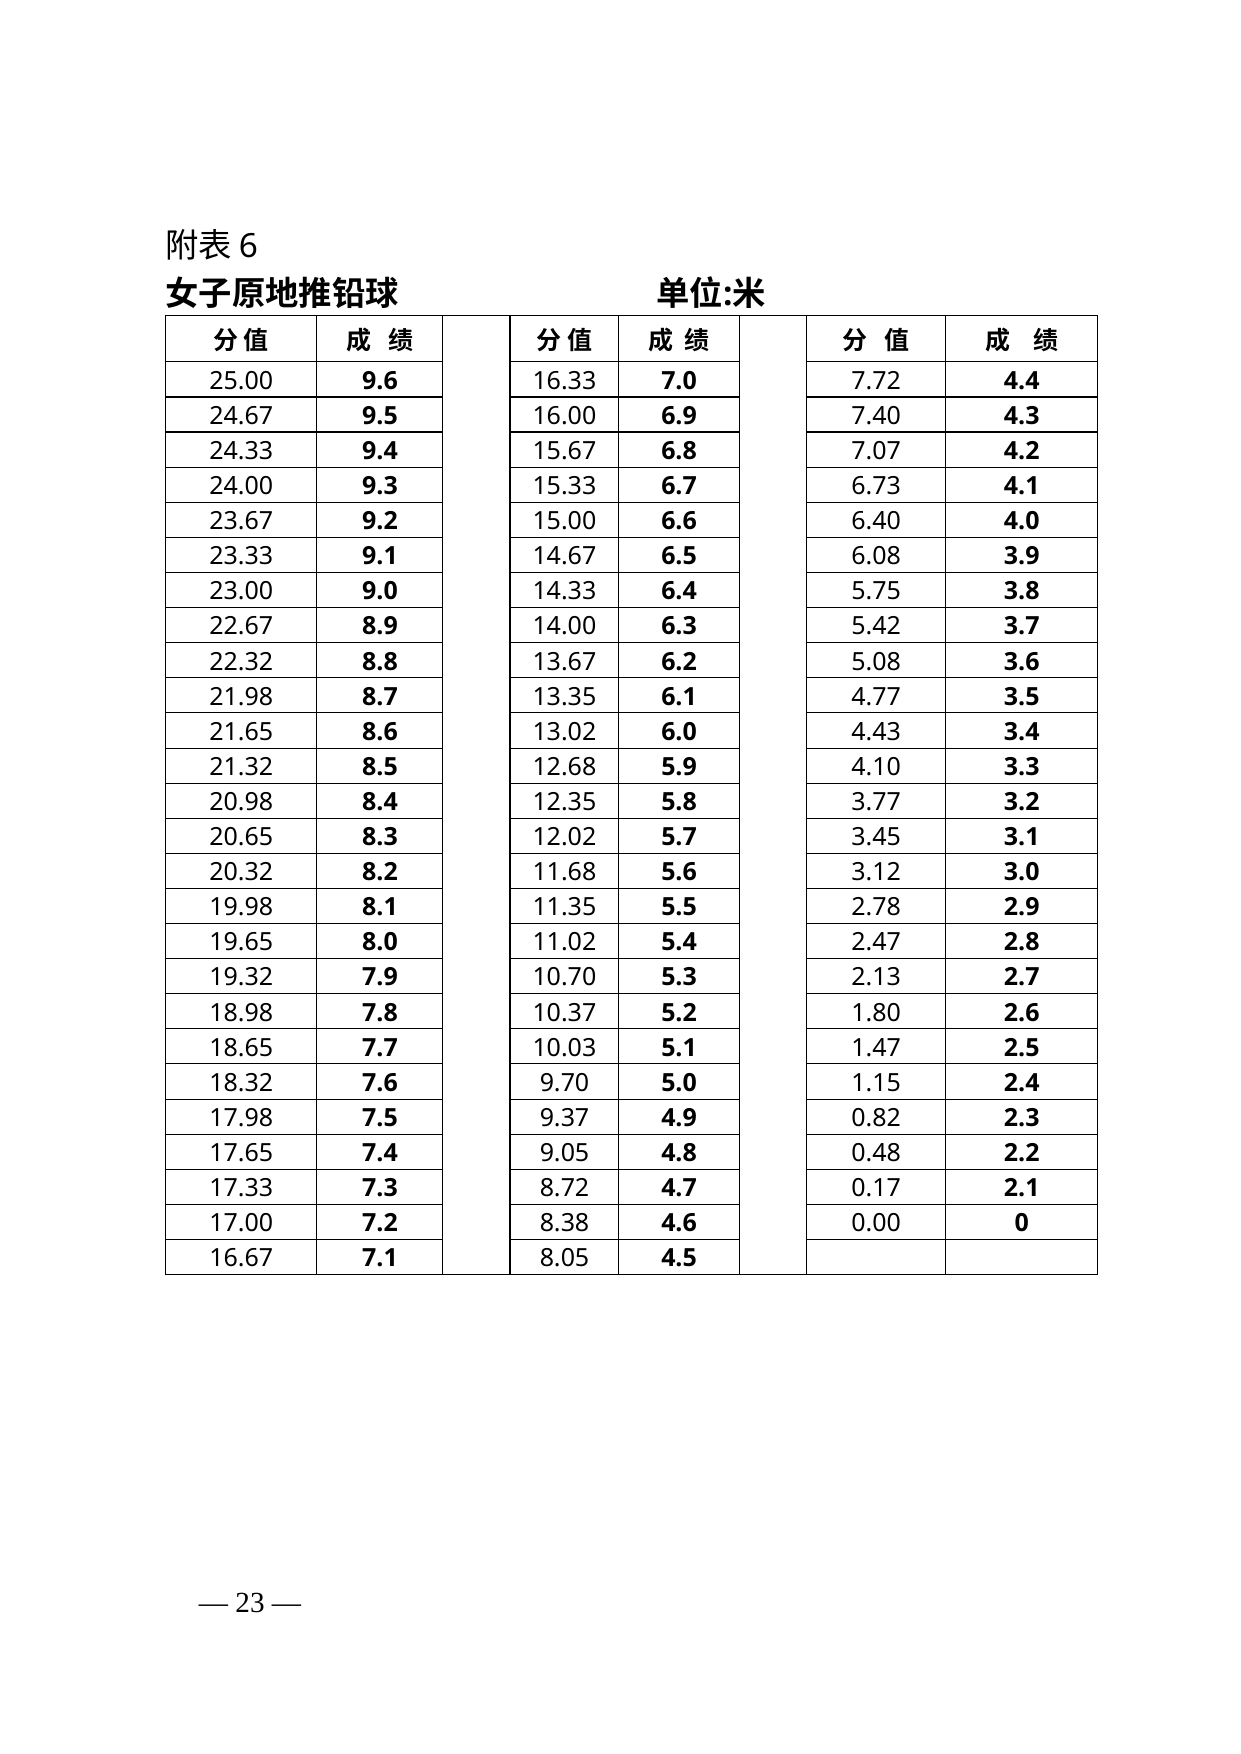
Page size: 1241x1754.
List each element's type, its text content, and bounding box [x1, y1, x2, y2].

table_cell 17.33 [166, 1170, 316, 1204]
table_cell 7.6 [317, 1064, 442, 1098]
table_cell 24.67 [166, 398, 316, 431]
table_cell 2.6 [946, 994, 1097, 1028]
table_cell 7.4 [317, 1135, 442, 1169]
table_cell 6.73 [807, 468, 945, 502]
table_cell 8.6 [317, 713, 442, 747]
table_cell 3.4 [946, 713, 1097, 747]
table_cell 0.17 [807, 1170, 945, 1204]
table_cell 8.4 [317, 784, 442, 818]
table_cell 19.65 [166, 924, 316, 958]
table_cell 9.2 [317, 503, 442, 537]
text 女子原地推铅球 单位:米 [165, 267, 1087, 315]
table_cell 3.0 [946, 854, 1097, 888]
table_cell 8.9 [317, 608, 442, 642]
table_cell 8.72 [511, 1170, 618, 1204]
table_cell 11.02 [511, 924, 618, 958]
table_cell 4.7 [619, 1170, 739, 1204]
table_cell 6.6 [619, 503, 739, 537]
table_cell 19.98 [166, 889, 316, 923]
table_cell 7.7 [317, 1029, 442, 1063]
table_cell 17.98 [166, 1100, 316, 1133]
table_cell 18.98 [166, 994, 316, 1028]
table_cell 6.7 [619, 468, 739, 502]
table_cell 6.1 [619, 678, 739, 712]
table_header 分 值 [807, 316, 945, 361]
table_cell 4.77 [807, 678, 945, 712]
table_header 分 值 [511, 316, 618, 361]
table_cell 18.65 [166, 1029, 316, 1063]
table_cell 6.08 [807, 538, 945, 572]
table_cell 9.37 [511, 1100, 618, 1133]
table_header [443, 316, 509, 818]
table_cell 7.2 [317, 1205, 442, 1239]
table_cell 12.02 [511, 819, 618, 853]
table_header [740, 316, 806, 1274]
table_cell 1.47 [807, 1029, 945, 1063]
table_cell 21.32 [166, 749, 316, 782]
table_cell 6.8 [619, 433, 739, 467]
table_cell 15.00 [511, 503, 618, 537]
table_cell 6.9 [619, 398, 739, 431]
table_cell 4.8 [619, 1135, 739, 1169]
table_cell 8.8 [317, 643, 442, 677]
table_cell 2.7 [946, 959, 1097, 993]
table_cell 5.1 [619, 1029, 739, 1063]
table_cell 9.0 [317, 573, 442, 607]
table_cell 7.5 [317, 1100, 442, 1133]
table_cell 3.3 [946, 749, 1097, 782]
table_cell 5.6 [619, 854, 739, 888]
table_cell 4.3 [946, 398, 1097, 431]
table_cell 5.4 [619, 924, 739, 958]
table_header 分 值 [166, 316, 316, 361]
table_cell 21.98 [166, 678, 316, 712]
table_cell 24.33 [166, 433, 316, 467]
table_cell 7.3 [317, 1170, 442, 1204]
table_cell 6.40 [807, 503, 945, 537]
table_cell 2.2 [946, 1135, 1097, 1169]
table_cell 9.05 [511, 1135, 618, 1169]
table_cell 23.33 [166, 538, 316, 572]
table_cell 20.65 [166, 819, 316, 853]
table_cell 8.05 [511, 1240, 618, 1274]
table_cell 8.2 [317, 854, 442, 888]
table_cell 10.37 [511, 994, 618, 1028]
table_cell 13.02 [511, 713, 618, 747]
table_cell 8.0 [317, 924, 442, 958]
table_cell 1.80 [807, 994, 945, 1028]
table_cell [807, 1240, 945, 1274]
table_cell 22.32 [166, 643, 316, 677]
table_cell 3.77 [807, 784, 945, 818]
table_cell 17.65 [166, 1135, 316, 1169]
table_cell 20.98 [166, 784, 316, 818]
table_cell 5.75 [807, 573, 945, 607]
table_cell 10.70 [511, 959, 618, 993]
table_cell 16.00 [511, 398, 618, 431]
table_header 成 绩 [317, 316, 442, 361]
table_cell 19.32 [166, 959, 316, 993]
table_cell 3.5 [946, 678, 1097, 712]
table_cell 7.9 [317, 959, 442, 993]
table_cell [443, 818, 509, 1274]
table_cell 6.0 [619, 713, 739, 747]
table_cell 4.0 [946, 503, 1097, 537]
table_cell 6.2 [619, 643, 739, 677]
table_cell 9.4 [317, 433, 442, 467]
table_cell 5.42 [807, 608, 945, 642]
table_cell 3.12 [807, 854, 945, 888]
table_cell 3.45 [807, 819, 945, 853]
table_cell 3.8 [946, 573, 1097, 607]
table_cell 11.68 [511, 854, 618, 888]
table_cell 2.1 [946, 1170, 1097, 1204]
table_cell 3.1 [946, 819, 1097, 853]
table_cell 14.00 [511, 608, 618, 642]
table_cell 8.3 [317, 819, 442, 853]
table_cell 0 [946, 1205, 1097, 1239]
table_cell 20.32 [166, 854, 316, 888]
table_cell 23.67 [166, 503, 316, 537]
table_cell 4.10 [807, 749, 945, 782]
table_cell 10.03 [511, 1029, 618, 1063]
table_cell 5.9 [619, 749, 739, 782]
table_cell 24.00 [166, 468, 316, 502]
table_cell 8.38 [511, 1205, 618, 1239]
table_cell 5.8 [619, 784, 739, 818]
table_cell 16.67 [166, 1240, 316, 1274]
table_cell 0.82 [807, 1100, 945, 1133]
table_cell 9.6 [317, 362, 442, 396]
table_cell 25.00 [166, 362, 316, 396]
table_cell 4.1 [946, 468, 1097, 502]
table_cell 4.43 [807, 713, 945, 747]
table_cell 5.3 [619, 959, 739, 993]
table_cell 3.6 [946, 643, 1097, 677]
table_cell 2.4 [946, 1064, 1097, 1098]
table_cell 15.67 [511, 433, 618, 467]
table_cell 3.9 [946, 538, 1097, 572]
table_cell 6.3 [619, 608, 739, 642]
table_cell 9.1 [317, 538, 442, 572]
table_cell 5.5 [619, 889, 739, 923]
table_cell 7.1 [317, 1240, 442, 1274]
table_cell 3.7 [946, 608, 1097, 642]
table_cell 14.67 [511, 538, 618, 572]
table_header 成 绩 [619, 316, 739, 361]
table_cell 22.67 [166, 608, 316, 642]
table_cell 4.9 [619, 1100, 739, 1133]
table_header 成 绩 [946, 316, 1097, 361]
table_cell 8.7 [317, 678, 442, 712]
table_cell 6.5 [619, 538, 739, 572]
table_cell 9.3 [317, 468, 442, 502]
table_cell 2.3 [946, 1100, 1097, 1133]
table_cell 2.9 [946, 889, 1097, 923]
table_cell 17.00 [166, 1205, 316, 1239]
table_cell [946, 1240, 1097, 1274]
table_cell 18.32 [166, 1064, 316, 1098]
table_cell 2.47 [807, 924, 945, 958]
table_cell 9.5 [317, 398, 442, 431]
table_cell 15.33 [511, 468, 618, 502]
table_cell 0.48 [807, 1135, 945, 1169]
table_cell 2.8 [946, 924, 1097, 958]
table_cell 4.5 [619, 1240, 739, 1274]
table_cell 5.08 [807, 643, 945, 677]
text 附表6 [165, 218, 1087, 267]
table_cell 4.2 [946, 433, 1097, 467]
table_cell 7.0 [619, 362, 739, 396]
table_cell 12.35 [511, 784, 618, 818]
table_cell 9.70 [511, 1064, 618, 1098]
table_cell 23.00 [166, 573, 316, 607]
table_cell 16.33 [511, 362, 618, 396]
table_cell 6.4 [619, 573, 739, 607]
table_cell 7.07 [807, 433, 945, 467]
table_cell 2.5 [946, 1029, 1097, 1063]
table_cell 13.67 [511, 643, 618, 677]
table_cell 4.6 [619, 1205, 739, 1239]
table_cell 12.68 [511, 749, 618, 782]
table_cell 11.35 [511, 889, 618, 923]
table_cell 21.65 [166, 713, 316, 747]
table_cell 8.1 [317, 889, 442, 923]
table_cell 2.78 [807, 889, 945, 923]
table_cell 8.5 [317, 749, 442, 782]
table_cell 13.35 [511, 678, 618, 712]
table_cell 2.13 [807, 959, 945, 993]
table_cell 3.2 [946, 784, 1097, 818]
table_cell 5.7 [619, 819, 739, 853]
table_cell 7.40 [807, 398, 945, 431]
table_cell 7.8 [317, 994, 442, 1028]
table_cell 7.72 [807, 362, 945, 396]
table_cell 5.2 [619, 994, 739, 1028]
table_cell 0.00 [807, 1205, 945, 1239]
table_cell 4.4 [946, 362, 1097, 396]
table_cell 1.15 [807, 1064, 945, 1098]
table_cell 5.0 [619, 1064, 739, 1098]
table_cell 14.33 [511, 573, 618, 607]
